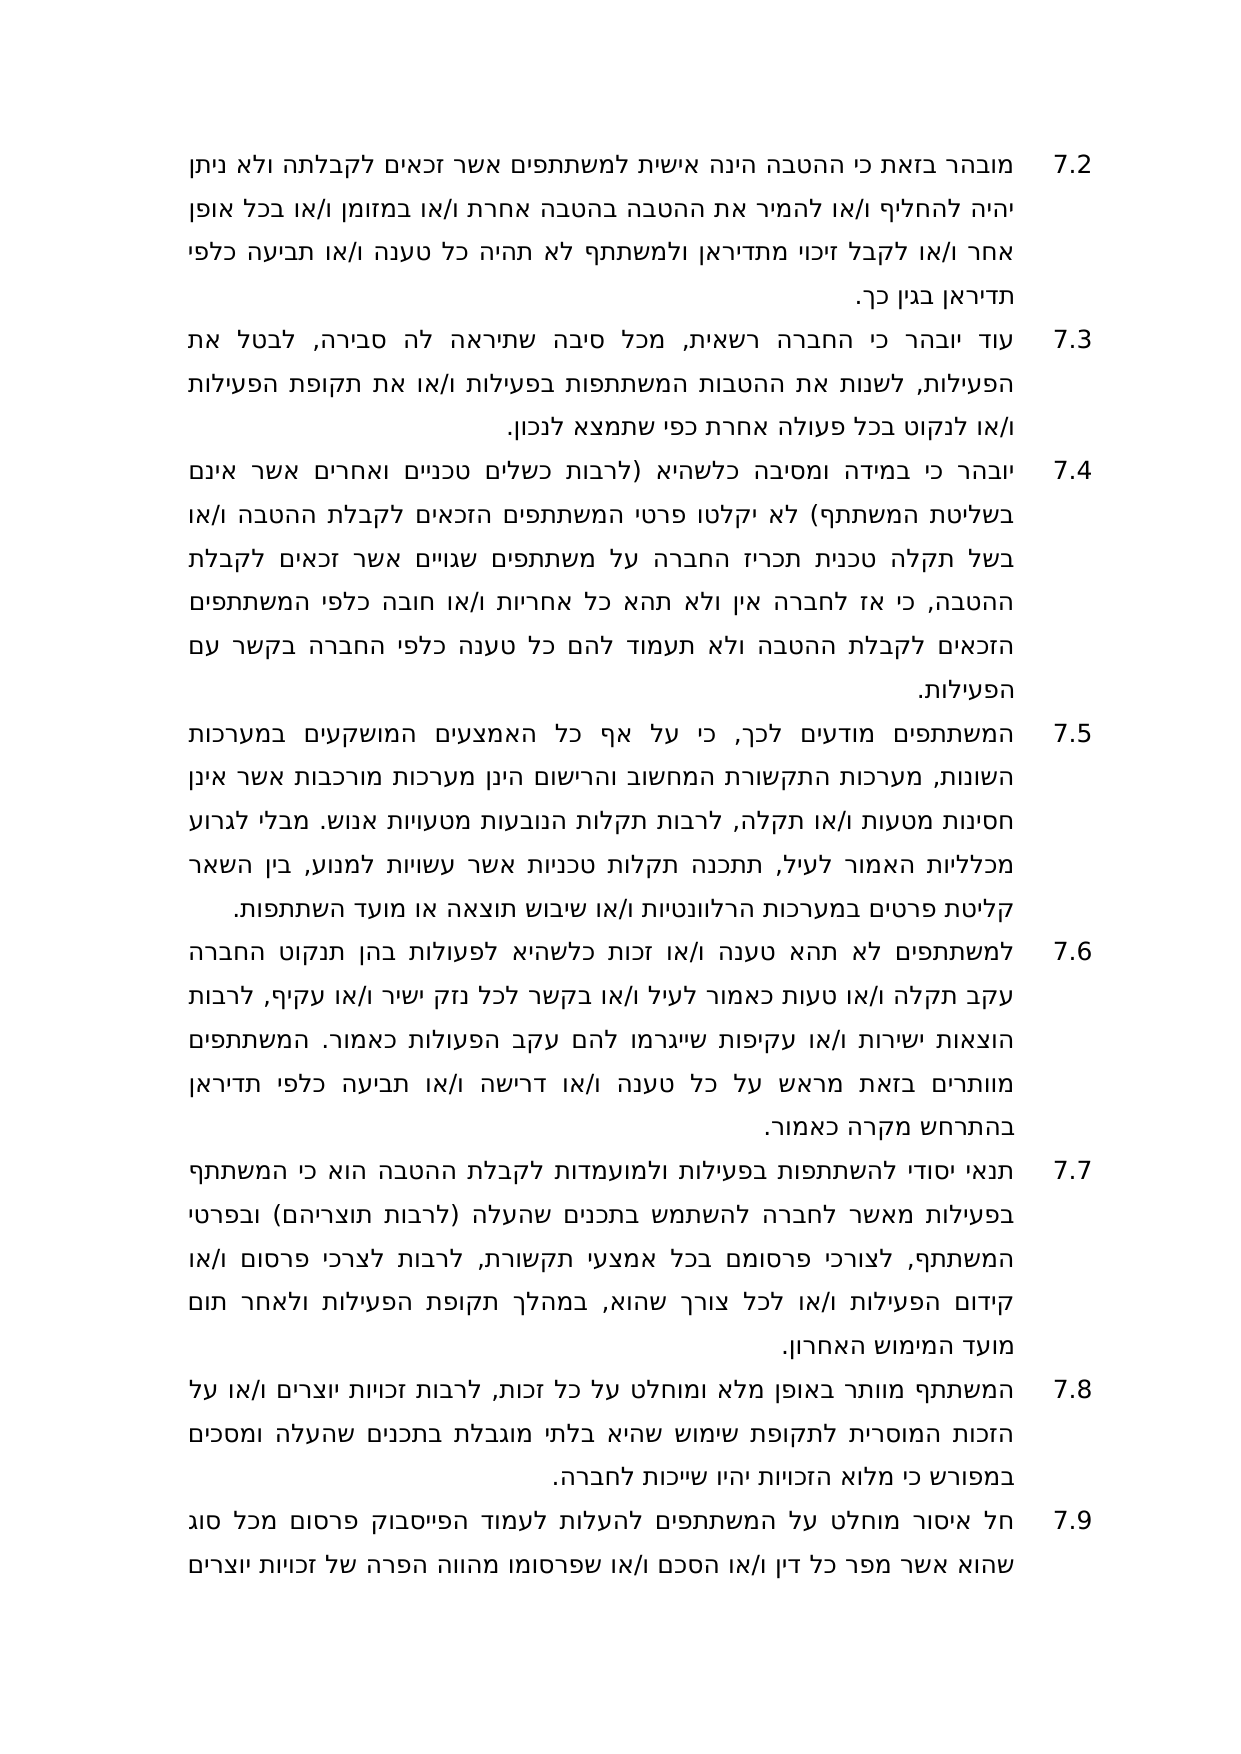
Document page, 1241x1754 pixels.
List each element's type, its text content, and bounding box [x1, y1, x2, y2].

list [187, 1506, 1053, 1579]
list למשתתפים לא תהא טענה ו/או זכות כלשהיא לפעולות בהן תנקוט החברה עקב תקלה ו/או טעות כאמור לעיל ו/או בקשר לכל נזק ישיר ו/או עקיף, לרבות הוצאות ישירות ו/או עקיפות שייגרמו להם עקב הפעולות כאמור. המשתתפים מוותרים בזאת מראש על כל טענה ו/או דרישה ו/או תביעה כלפי תדיראן בהתרחש מקרה כאמור. [187, 937, 1053, 1142]
list מובהר בזאת כי ההטבה הינה אישית למשתתפים אשר זכאים לקבלתה ולא ניתן יהיה להחליף ו/או להמיר את ההטבה בהטבה אחרת ו/או במזומן ו/או בכל אופן אחר ו/או לקבל זיכוי מתדיראן ולמשתתף לא תהיה כל טענה ו/או תביעה כלפי תדיראן בגין כך. [187, 150, 1053, 310]
list המשתתפים מודעים לכך, כי על אף כל האמצעים המושקעים במערכות השונות, מערכות התקשורת המחשוב והרישום הינן מערכות מורכבות אשר אינן חסינות מטעות ו/או תקלה, לרבות תקלות הנובעות מטעויות אנוש. מבלי לגרוע מכלליות האמור לעיל, תתכנה תקלות טכניות אשר עשויות למנוע, בין השאר קליטת פרטים במערכות הרלוונטיות ו/או שיבוש תוצאה או מועד השתתפות. [187, 719, 1053, 923]
list המשתתף מוותר באופן מלא ומוחלט על כל זכות, לרבות זכויות יוצרים ו/או על הזכות המוסרית לתקופת שימוש שהיא בלתי מוגבלת בתכנים שהעלה ומסכים במפורש כי מלוא הזכויות יהיו שייכות לחברה. [187, 1375, 1053, 1492]
list עוד יובהר כי החברה רשאית, מכל סיבה שתיראה לה סבירה, לבטל את הפעילות, לשנות את ההטבות המשתתפות בפעילות ו/או את תקופת הפעילות ו/או לנקוט בכל פעולה אחרת כפי שתמצא לנכון. [187, 325, 1053, 442]
list תנאי יסודי להשתתפות בפעילות ולמועמדות לקבלת ההטבה הוא כי המשתתף בפעילות מאשר לחברה להשתמש בתכנים שהעלה (לרבות תוצריהם) ובפרטי המשתתף, לצורכי פרסומם בכל אמצעי תקשורת, לרבות לצרכי פרסום ו/או קידום הפעילות ו/או לכל צורך שהוא, במהלך תקופת הפעילות ולאחר תום מועד המימוש האחרון. [187, 1156, 1053, 1360]
list יובהר כי במידה ומסיבה כלשהיא (לרבות כשלים טכניים ואחרים אשר אינם בשליטת המשתתף) לא יקלטו פרטי המשתתפים הזכאים לקבלת ההטבה ו/או בשל תקלה טכנית תכריז החברה על משתתפים שגויים אשר זכאים לקבלת ההטבה, כי אז לחברה אין ולא תהא כל אחריות ו/או חובה כלפי המשתתפים הזכאים לקבלת ההטבה ולא תעמוד להם כל טענה כלפי החברה בקשר עם הפעילות. [187, 456, 1053, 704]
